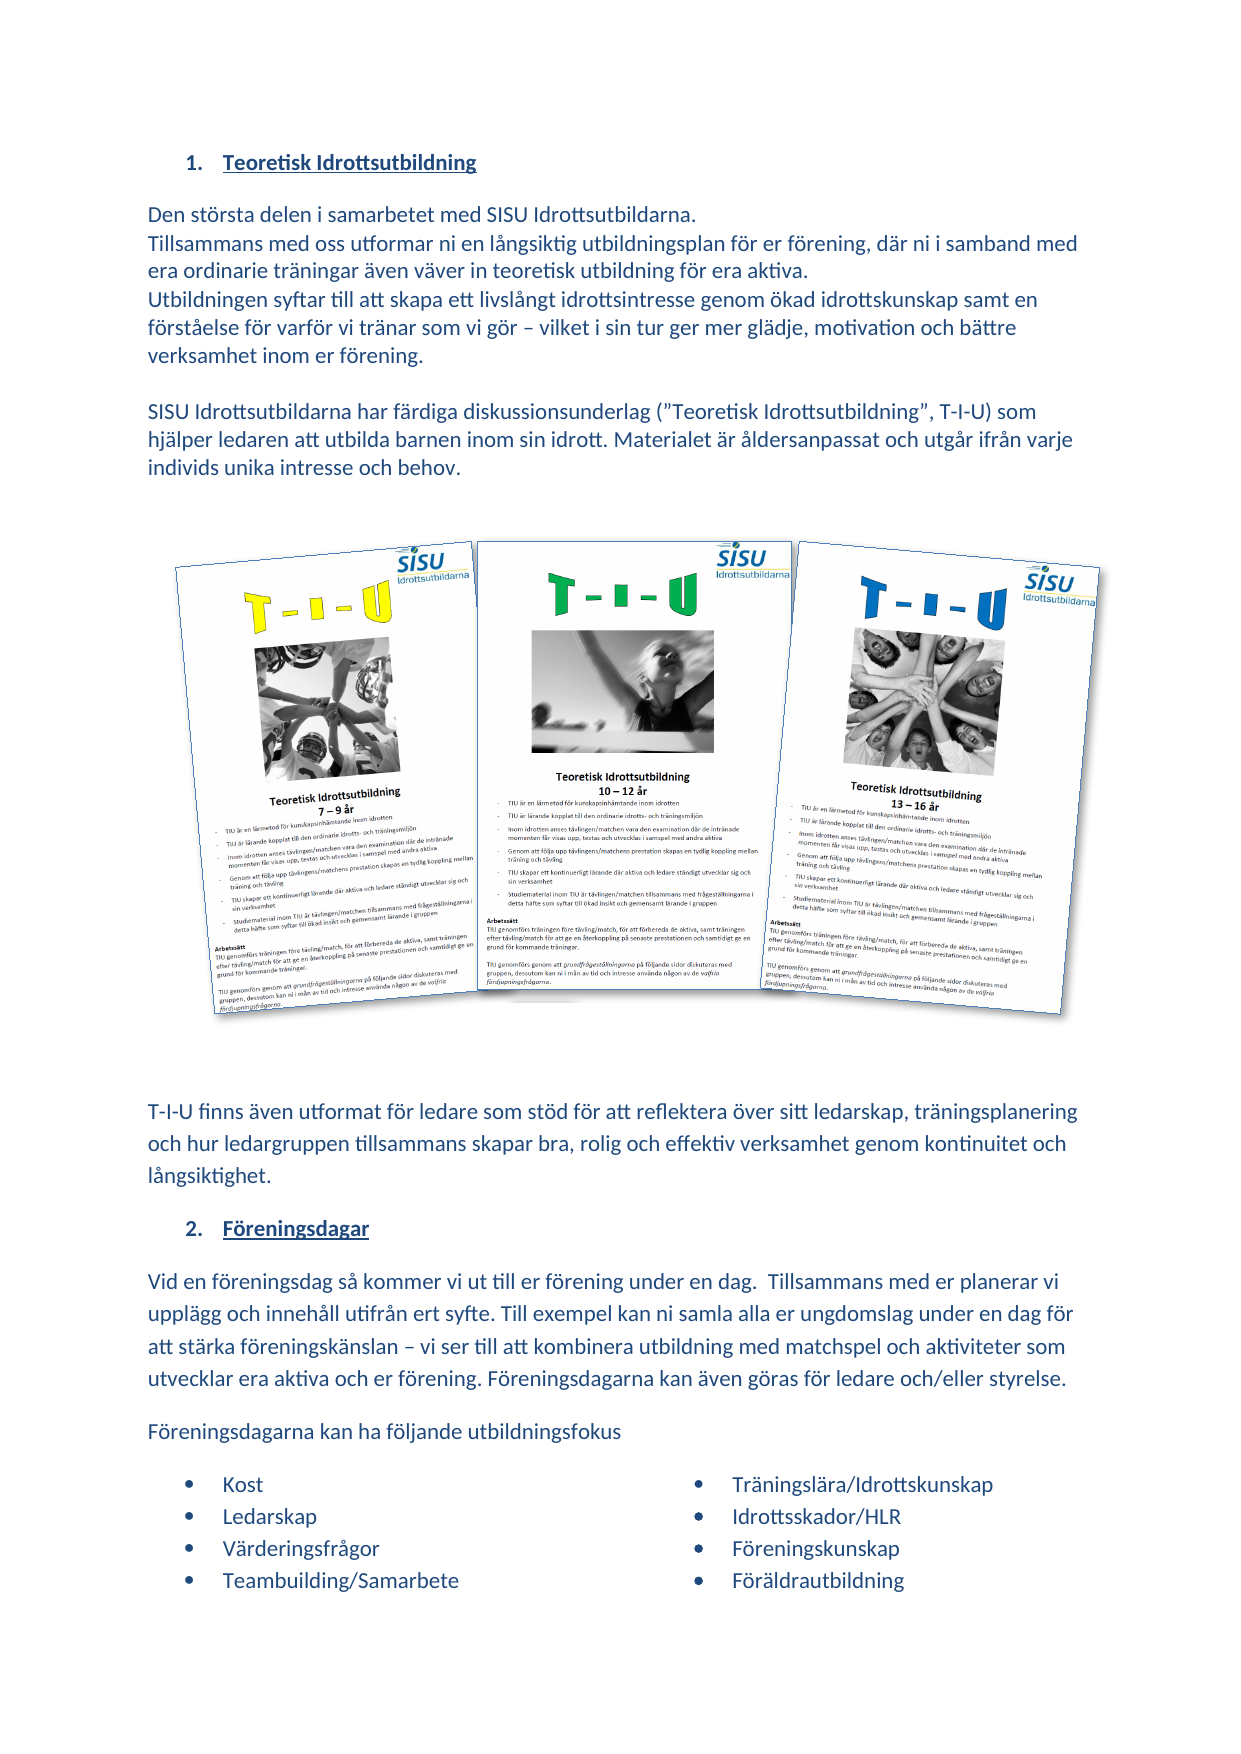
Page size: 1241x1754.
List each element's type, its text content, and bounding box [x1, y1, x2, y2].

text Vid en föreningsdag så kommer vi ut till er förening under en dag. Tillsammans med er planerar vi upplägg och innehåll utifrån ert syfte. Till exempel kan ni samla alla er ungdomslag under en dag för att stärka föreningskänslan – vi ser till att kombinera utbildning med matchspel och aktiviteter som utvecklar era aktiva och er förening. Föreningsdagarna kan även göras för ledare och/eller styrelse. [148, 1267, 1093, 1392]
list Föräldrautbildning [694, 1567, 1093, 1594]
text Den största delen i samarbetet med SISU Idrottsutbildarna. [148, 201, 1093, 229]
list Föreningskunskap [694, 1534, 1093, 1562]
text Föreningsdagarna kan ha följande utbildningsfokus [148, 1417, 1093, 1445]
list Värderingsfrågor [185, 1534, 583, 1562]
text Utbildningen syftar till att skapa ett livslångt idrottsintresse genom ökad idrottskunskap samt en förståelse för varför vi tränar som vi gör – vilket i sin tur ger mer glädje, motivation och bättre verksamhet inom er förening. [148, 285, 1093, 369]
list Träningslära/Idrottskunskap [694, 1470, 1093, 1498]
list Föreningsdagar [185, 1214, 1093, 1242]
list Teambuilding/Samarbete [185, 1567, 583, 1594]
text T-I-U finns även utformat för ledare som stöd för att reflektera över sitt ledarskap, träningsplanering och hur ledargruppen tillsammans skapar bra, rolig och effektiv verksamhet genom kontinuitet och långsiktighet. [148, 1097, 1093, 1189]
list Kost [185, 1470, 583, 1498]
text SISU Idrottsutbildarna har färdiga diskussionsunderlag (”Teoretisk Idrottsutbildning”, T-I-U) som hjälper ledaren att utbilda barnen inom sin idrott. Materialet är åldersanpassat och utgår ifrån varje individs unika intresse och behov. [148, 397, 1093, 481]
text Tillsammans med oss utformar ni en långsiktig utbildningsplan för er förening, där ni i samband med era ordinarie träningar även väver in teoretisk utbildning för era aktiva. [148, 229, 1093, 285]
list Teoretisk Idrottsutbildning [185, 148, 1093, 176]
list Ledarskap [185, 1502, 583, 1530]
list Idrottsskador/HLR [694, 1502, 1093, 1530]
